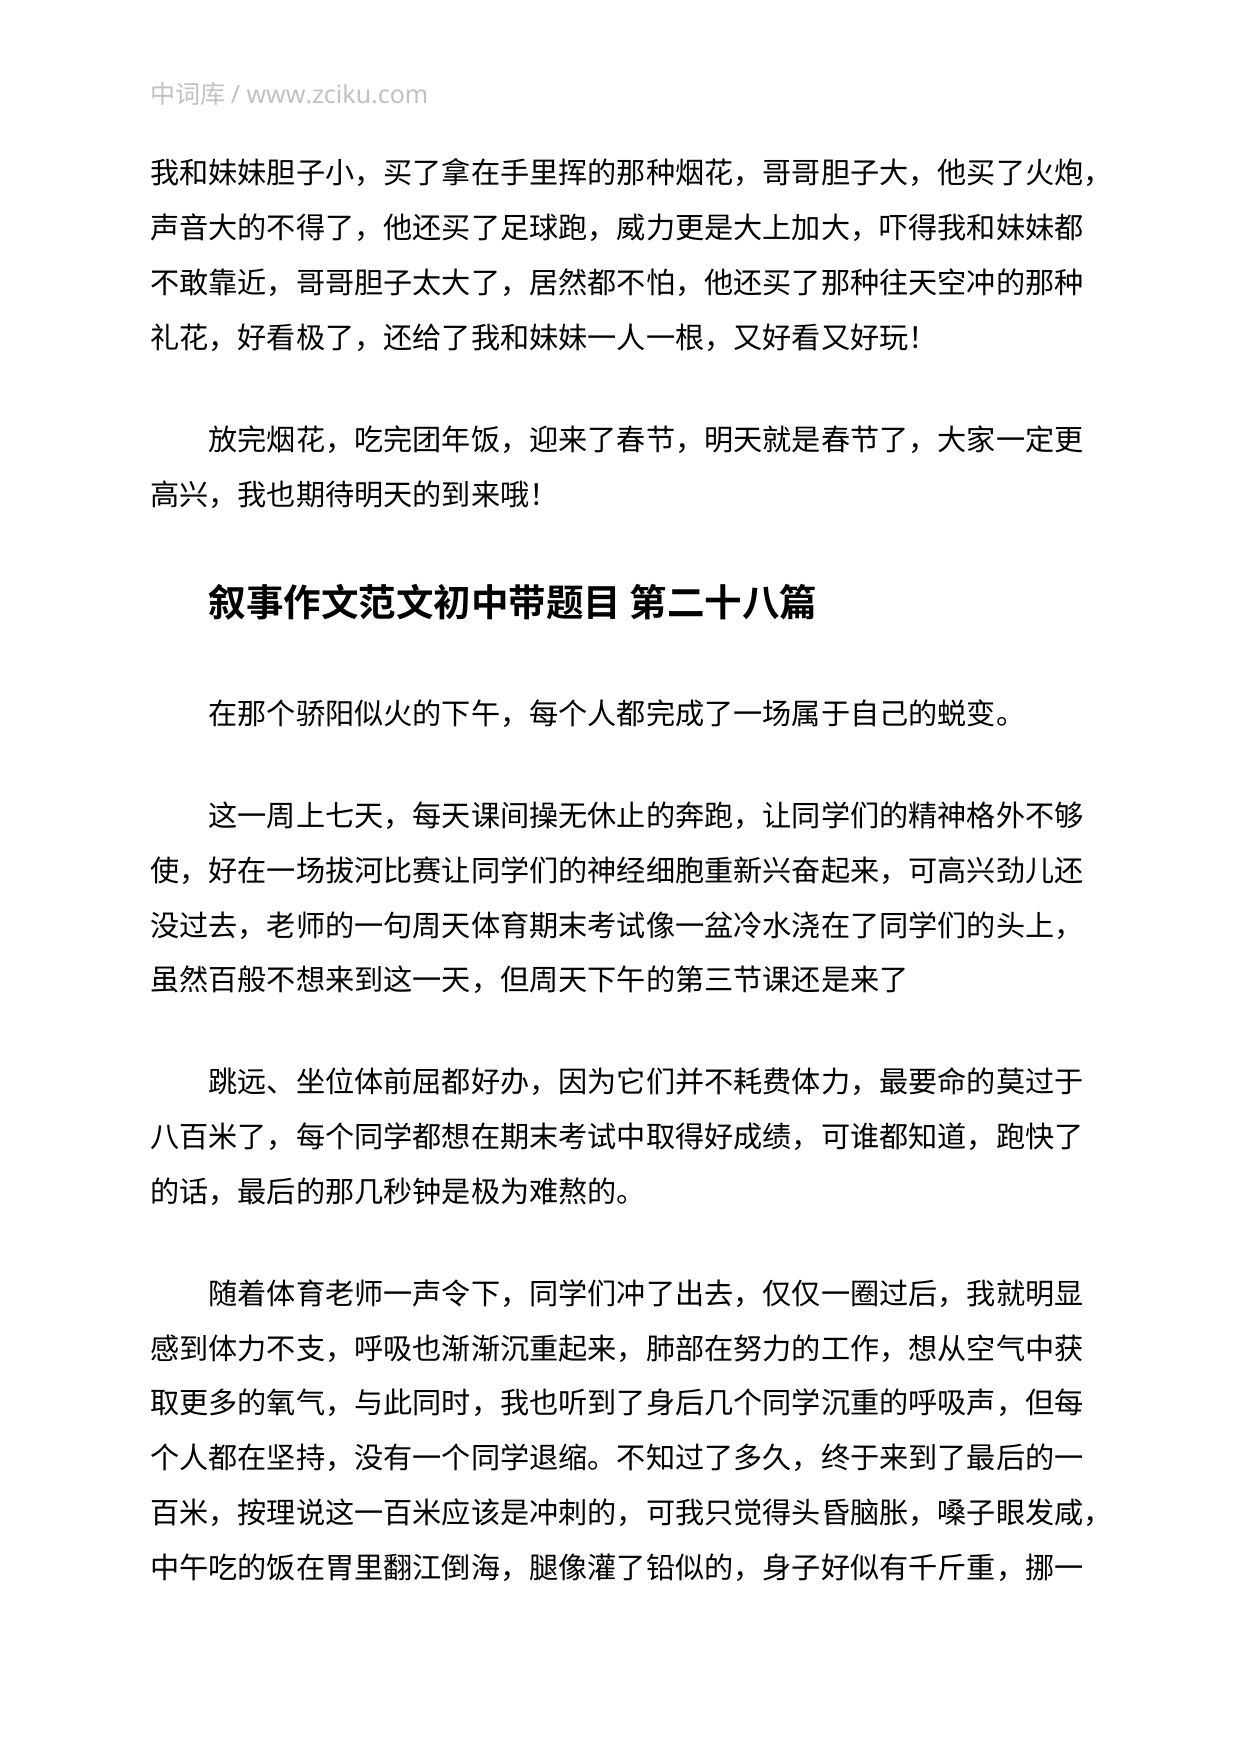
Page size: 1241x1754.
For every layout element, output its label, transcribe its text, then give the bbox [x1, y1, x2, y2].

text 叙事作文范文初中带题目 第二十八篇 [150, 573, 1090, 627]
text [150, 1270, 1090, 1587]
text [150, 150, 1090, 357]
text 跳远、坐位体前屈都好办，因为它们并不耗费体力，最要命的莫过于八百米了，每个同学都想在期末考试中取得好成绩，可谁都知道，跑快了的话，最后的那几秒钟是极为难熬的。 [150, 1059, 1090, 1211]
text 这一周上七天，每天课间操无休止的奔跑，让同学们的精神格外不够使，好在一场拔河比赛让同学们的神经细胞重新兴奋起来，可高兴劲儿还没过去，老师的一句周天体育期末考试像一盆冷水浇在了同学们的头上，虽然百般不想来到这一天，但周天下午的第三节课还是来了 [150, 792, 1090, 999]
text 在那个骄阳似火的下午，每个人都完成了一场属于自己的蜕变。 [150, 691, 1090, 733]
text 放完烟花，吃完团年饭，迎来了春节，明天就是春节了，大家一定更高兴，我也期待明天的到来哦！ [150, 416, 1090, 514]
